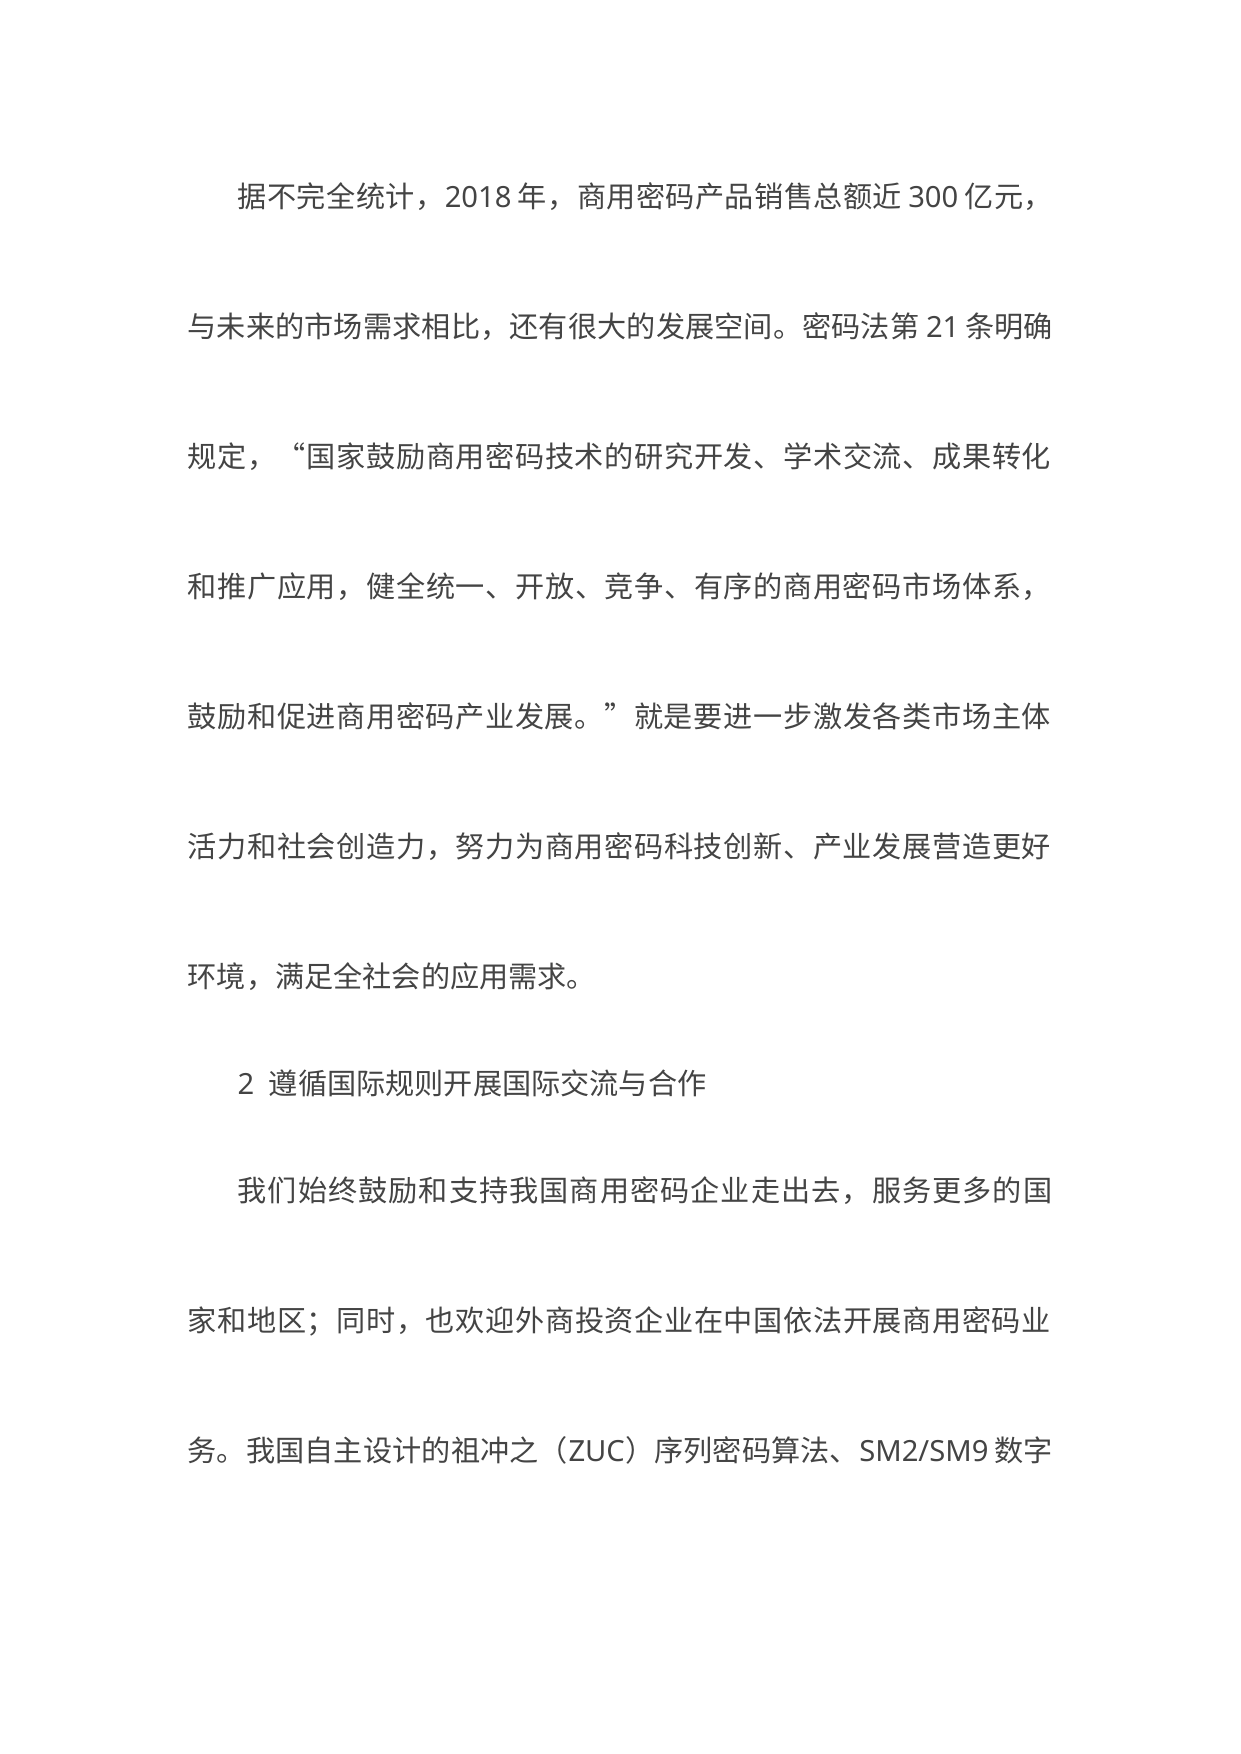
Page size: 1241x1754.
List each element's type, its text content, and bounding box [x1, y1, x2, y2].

text 据不完全统计，2018年，商用密码产品销售总额近300亿元，与未来的市场需求相比，还有很大的发展空间。密码法第21条明确规定，“国家鼓励商用密码技术的研究开发、学术交流、成果转化和推广应用，健全统一、开放、竞争、有序的商用密码市场体系，鼓励和促进商用密码产业发展。”就是要进一步激发各类市场主体活力和社会创造力，努力为商用密码科技创新、产业发展营造更好环境，满足全社会的应用需求。 [187, 162, 1053, 1007]
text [187, 1157, 1053, 1482]
text 2 遵循国际规则开展国际交流与合作 [187, 1049, 1053, 1114]
